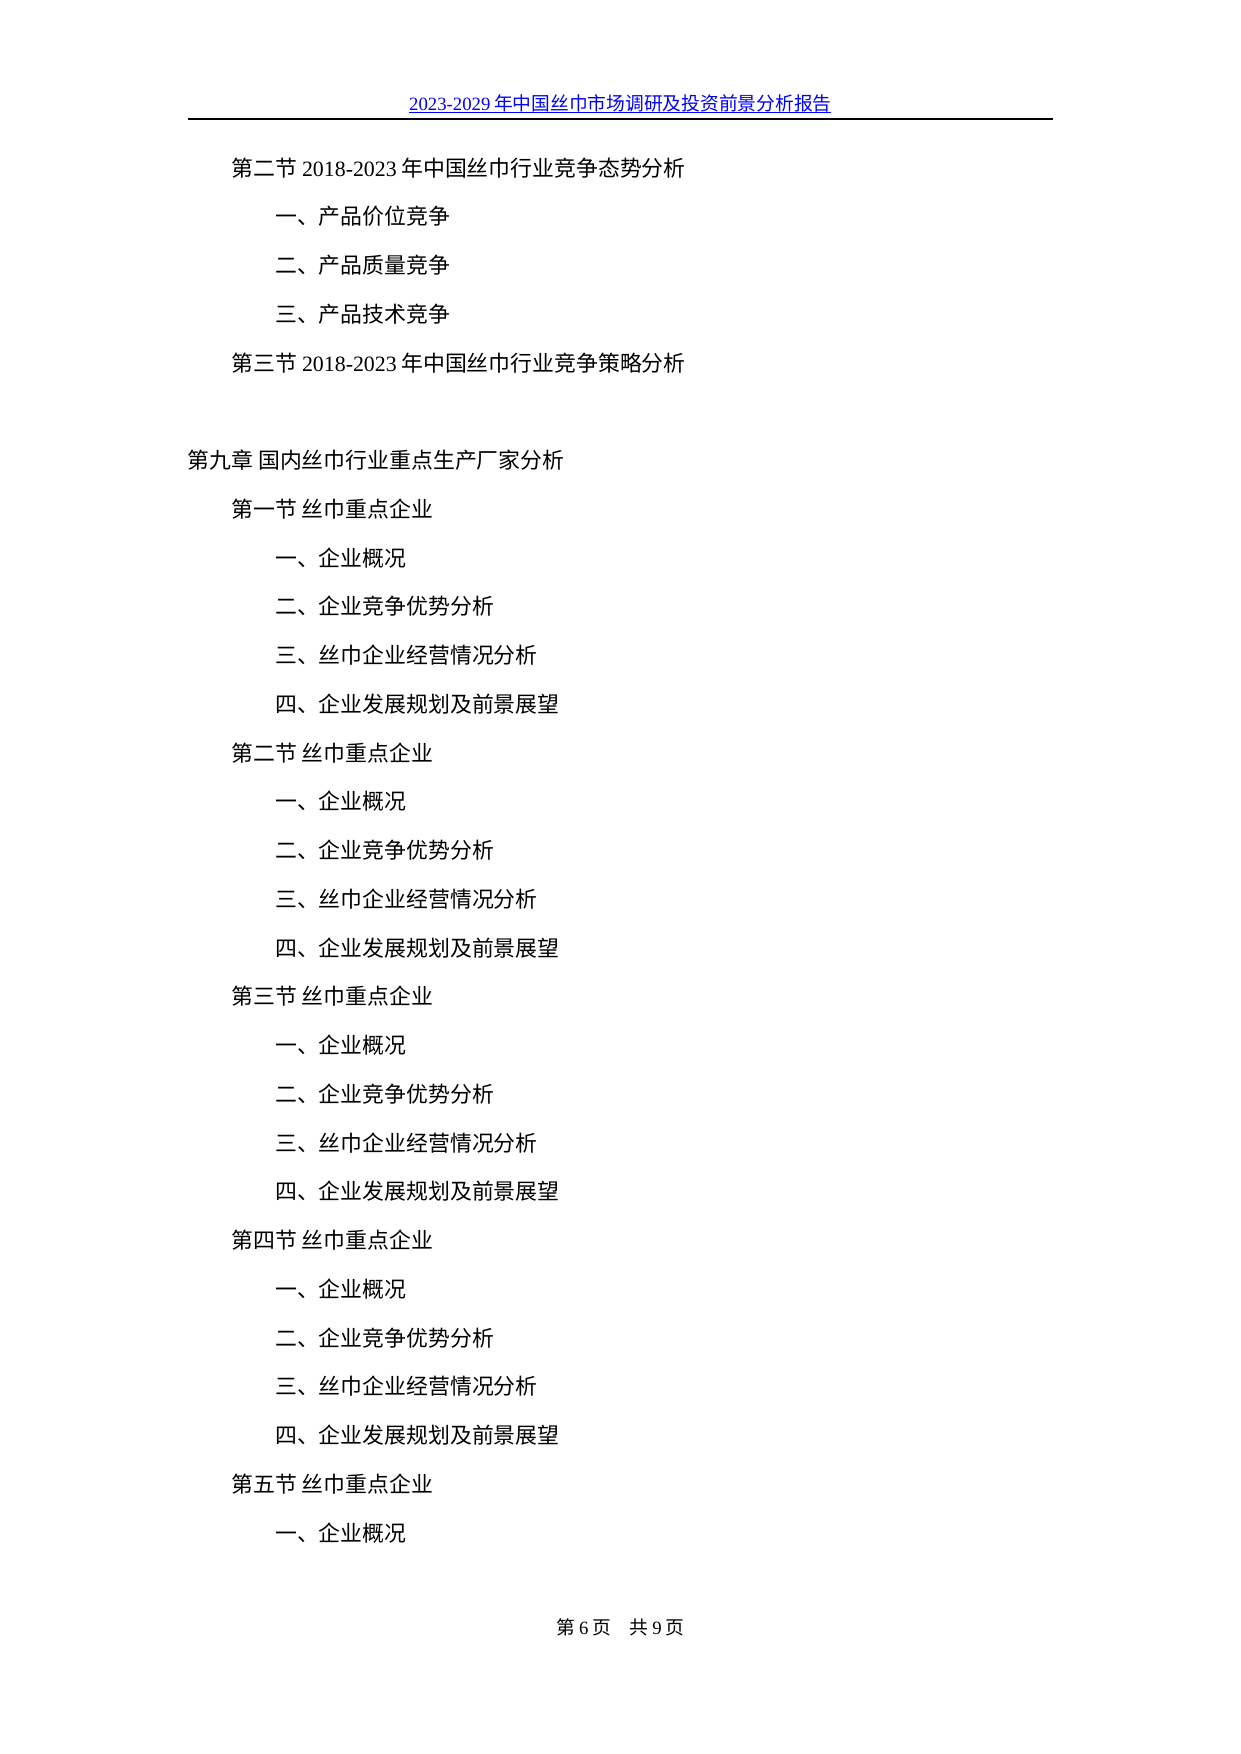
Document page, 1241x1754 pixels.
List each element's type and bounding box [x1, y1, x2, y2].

text [187, 150, 1053, 1548]
